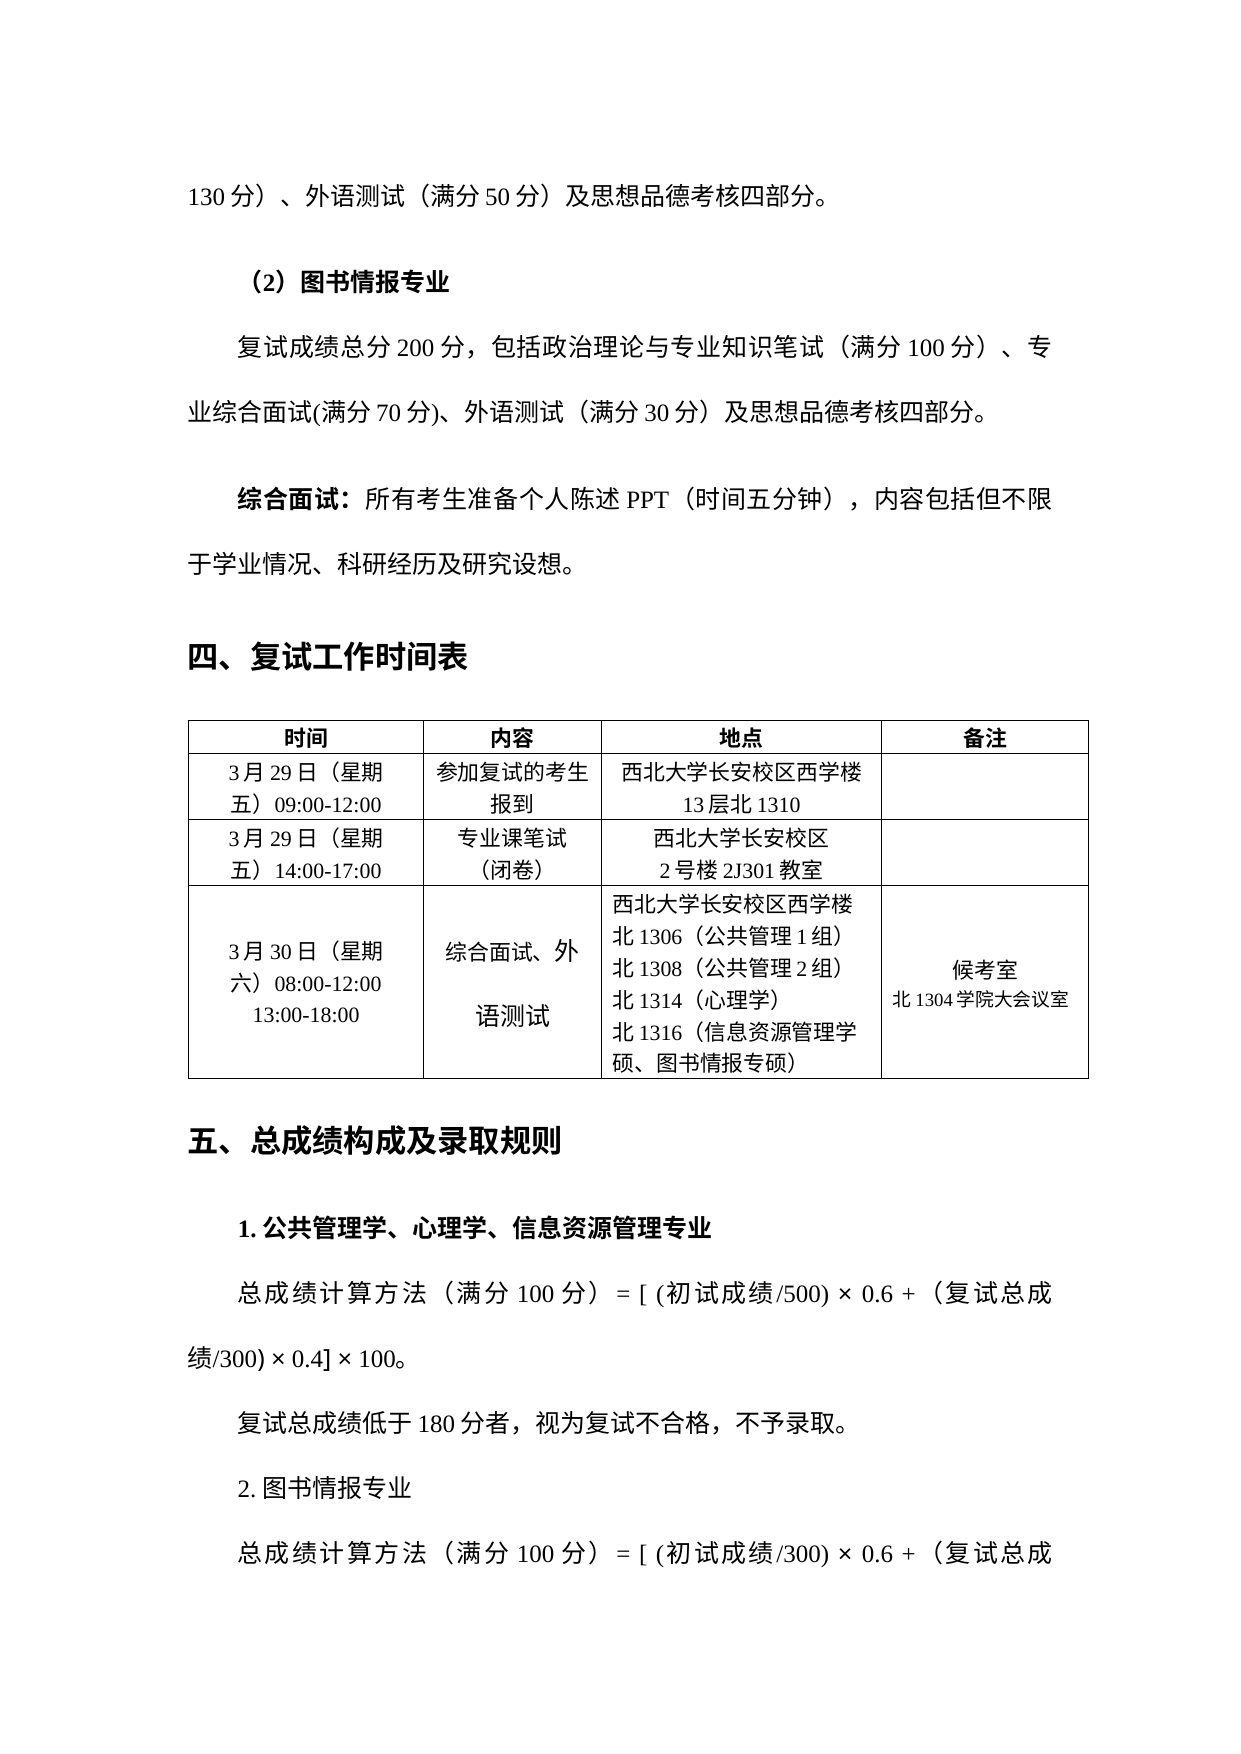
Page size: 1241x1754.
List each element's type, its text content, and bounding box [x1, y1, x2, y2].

list 图书情报专业 [187, 1454, 1053, 1519]
table_cell 西北大学长安校区西学楼 北1306（公共管理1组） 北1308（公共管理2组） 北1314（心理学） 北1316（信息资源管理学硕、图书情报专硕） [602, 886, 881, 1078]
table_cell [882, 754, 1088, 819]
list 综合面试：所有考生准备个人陈述PPT（时间五分钟），内容包括但不限于学业情况、科研经历及研究设想。 [187, 465, 1053, 595]
text 总成绩计算方法（满分100分）= [ (初试成绩/500) × 0.6 +（复试总成绩/300) × 0.4] × 100。 [187, 1259, 1053, 1389]
table_cell 3月29日（星期五）09:00-12:00 [189, 754, 423, 819]
table_cell [882, 820, 1088, 885]
table_cell 专业课笔试 （闭卷） [424, 820, 601, 885]
table_cell 综合面试、外语测试 [424, 886, 601, 1078]
table_header 地点 [602, 721, 881, 753]
text 1. 公共管理学、心理学、信息资源管理专业 [187, 1194, 1053, 1259]
table_header 时间 [189, 721, 423, 753]
list 图书情报专业 [187, 248, 1053, 313]
table_cell 候考室 北1304学院大会议室 [882, 886, 1088, 1078]
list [187, 1519, 1053, 1584]
table_header 内容 [424, 721, 601, 753]
list 复试成绩总分200分，包括政治理论与专业知识笔试（满分100分）、专业综合面试(满分70分)、外语测试（满分30分）及思想品德考核四部分。 [187, 313, 1053, 443]
table_cell 西北大学长安校区西学楼 13层北1310 [602, 754, 881, 819]
table_cell 参加复试的考生 报到 [424, 754, 601, 819]
table_cell 3月29日（星期五）14:00-17:00 [189, 820, 423, 885]
table_cell 西北大学长安校区 2号楼2J301教室 [602, 820, 881, 885]
subtitle 五、总成绩构成及录取规则 [187, 1106, 1053, 1171]
table_header 备注 [882, 721, 1088, 753]
text 复试总成绩低于180分者，视为复试不合格，不予录取。 [187, 1389, 1053, 1454]
subtitle 四、复试工作时间表 [187, 622, 1053, 687]
table_cell 3月30日（星期六）08:00-12:00 13:00-18:00 [189, 886, 423, 1078]
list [187, 162, 1053, 227]
